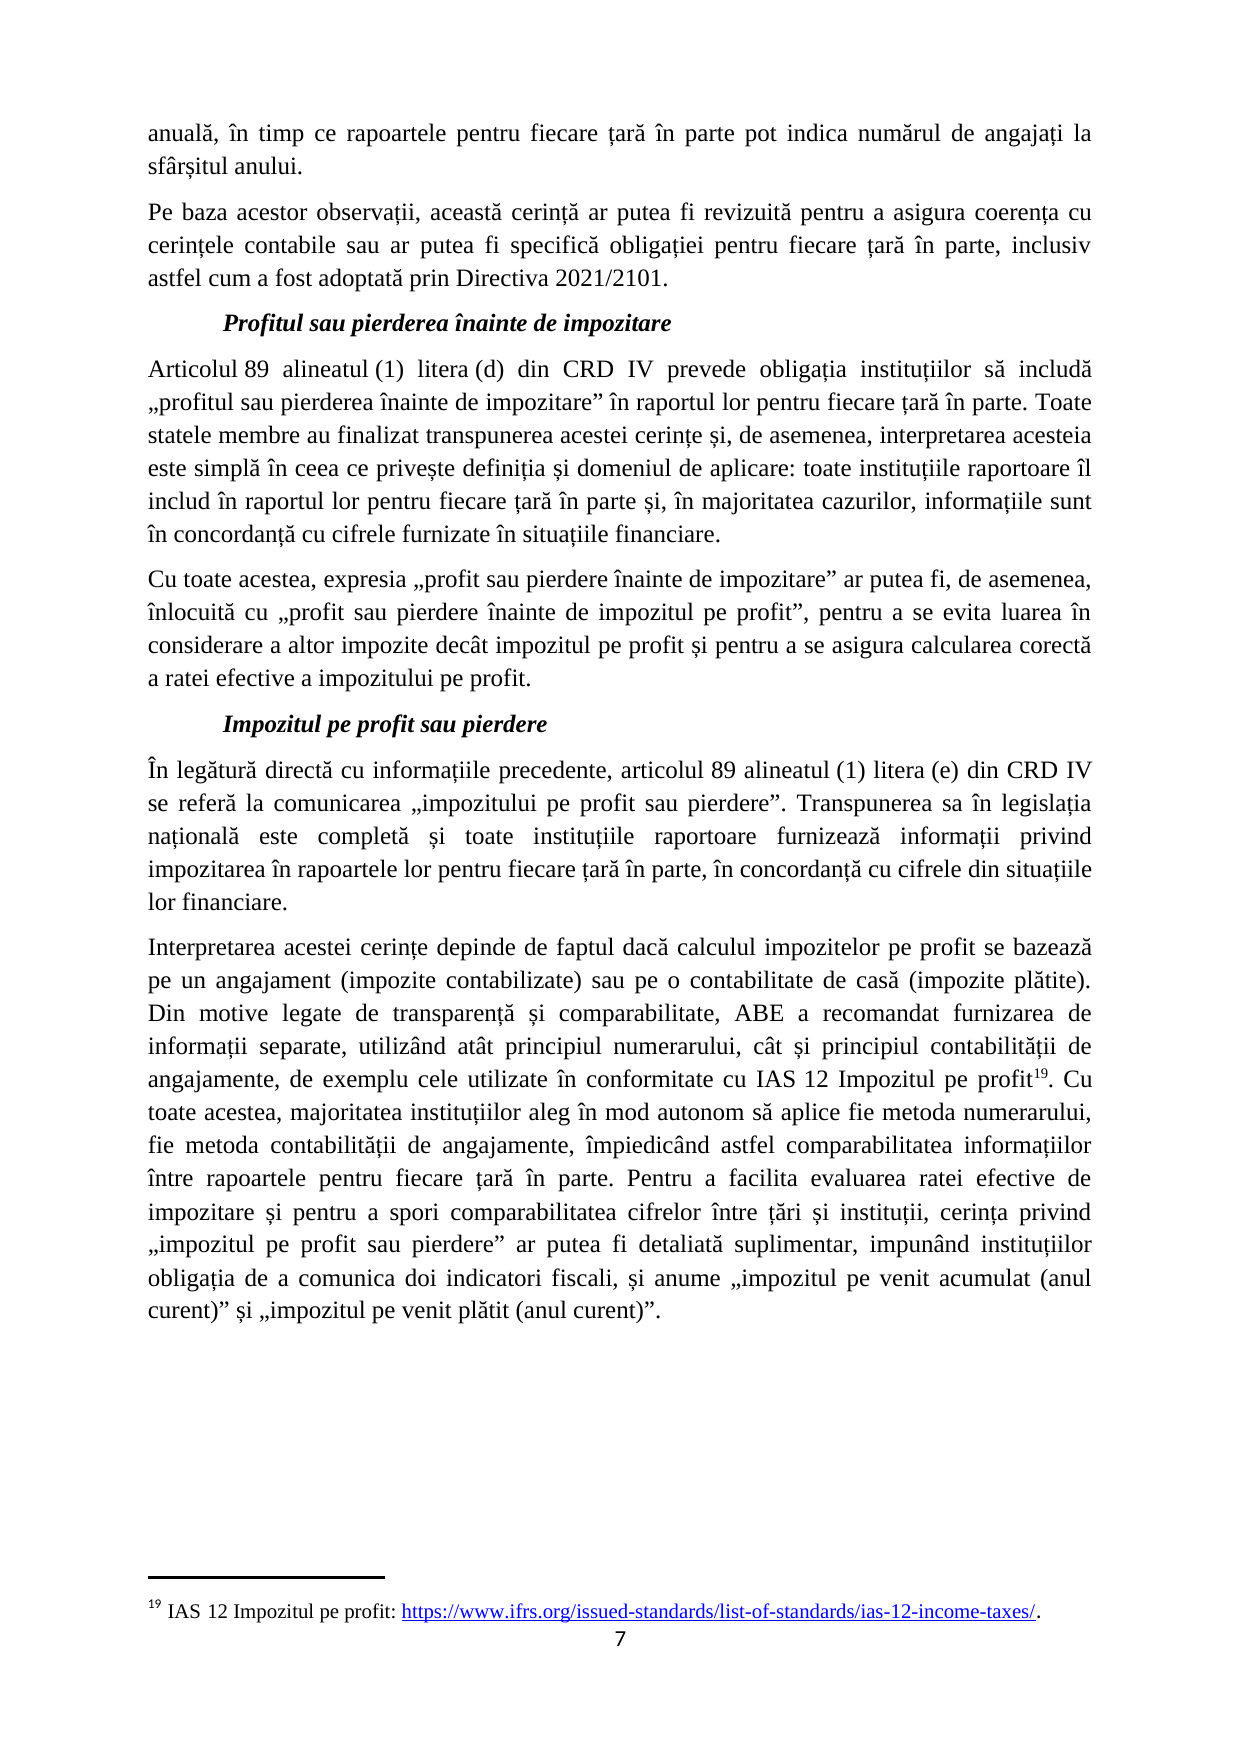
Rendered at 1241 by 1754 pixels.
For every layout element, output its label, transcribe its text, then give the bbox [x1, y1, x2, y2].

text Interpretarea acestei cerințe depinde de faptul dacă calculul impozitelor pe profit se bazează pe un angajament (impozite contabilizate) sau pe o contabilitate de casă (impozite plătite). Din motive legate de transparență și comparabilitate, ABE a recomandat furnizarea de informații separate, utilizând atât principiul numerarului, cât și principiul contabilității de angajamente, de exemplu cele utilizate în conformitate cu IAS 12 Impozitul pe profit. Cu toate acestea, majoritatea instituțiilor aleg în mod autonom să aplice fie metoda numerarului, fie metoda contabilității de angajamente, împiedicând astfel comparabilitatea informațiilor între rapoartele pentru fiecare țară în parte. Pentru a facilita evaluarea ratei efective de impozitare și pentru a spori comparabilitatea cifrelor între țări și instituții, cerința privind „impozitul pe profit sau pierdere” ar putea fi detaliată suplimentar, impunând instituțiilor obligația de a comunica doi indicatori fiscali, și anume „impozitul pe venit acumulat (anul curent)” și „impozitul pe venit plătit (anul curent)”. [148, 932, 1093, 1324]
text Cu toate acestea, expresia „profit sau pierdere înainte de impozitare” ar putea fi, de asemenea, înlocuită cu „profit sau pierdere înainte de impozitul pe profit”, pentru a se evita luarea în considerare a altor impozite decât impozitul pe profit și pentru a se asigura calcularea corectă a ratei efective a impozitului pe profit. [148, 564, 1093, 692]
text Impozitul pe profit sau pierdere [148, 709, 1093, 738]
text Profitul sau pierderea înainte de impozitare [223, 308, 1093, 337]
text Pe baza acestor observații, această cerință ar putea fi revizuită pentru a asigura coerența cu cerințele contabile sau ar putea fi specifică obligației pentru fiecare țară în parte, inclusiv astfel cum a fost adoptată prin Directiva 2021/2101. [148, 197, 1093, 291]
text Articolul 89 alineatul (1) litera (d) din CRD IV prevede obligația instituțiilor să includă „profitul sau pierderea înainte de impozitare” în raportul lor pentru fiecare țară în parte. Toate statele membre au finalizat transpunerea acestei cerințe și, de asemenea, interpretarea acesteia este simplă în ceea ce privește definiția și domeniul de aplicare: toate instituțiile raportoare îl includ în raportul lor pentru fiecare țară în parte și, în majoritatea cazurilor, informațiile sunt în concordanță cu cifrele furnizate în situațiile financiare. [148, 354, 1093, 548]
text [148, 118, 1093, 180]
text În legătură directă cu informațiile precedente, articolul 89 alineatul (1) litera (e) din CRD IV se referă la comunicarea „impozitului pe profit sau pierdere”. Transpunerea sa în legislația națională este completă și toate instituțiile raportoare furnizează informații privind impozitarea în rapoartele lor pentru fiecare țară în parte, în concordanță cu cifrele din situațiile lor financiare. [148, 755, 1093, 916]
